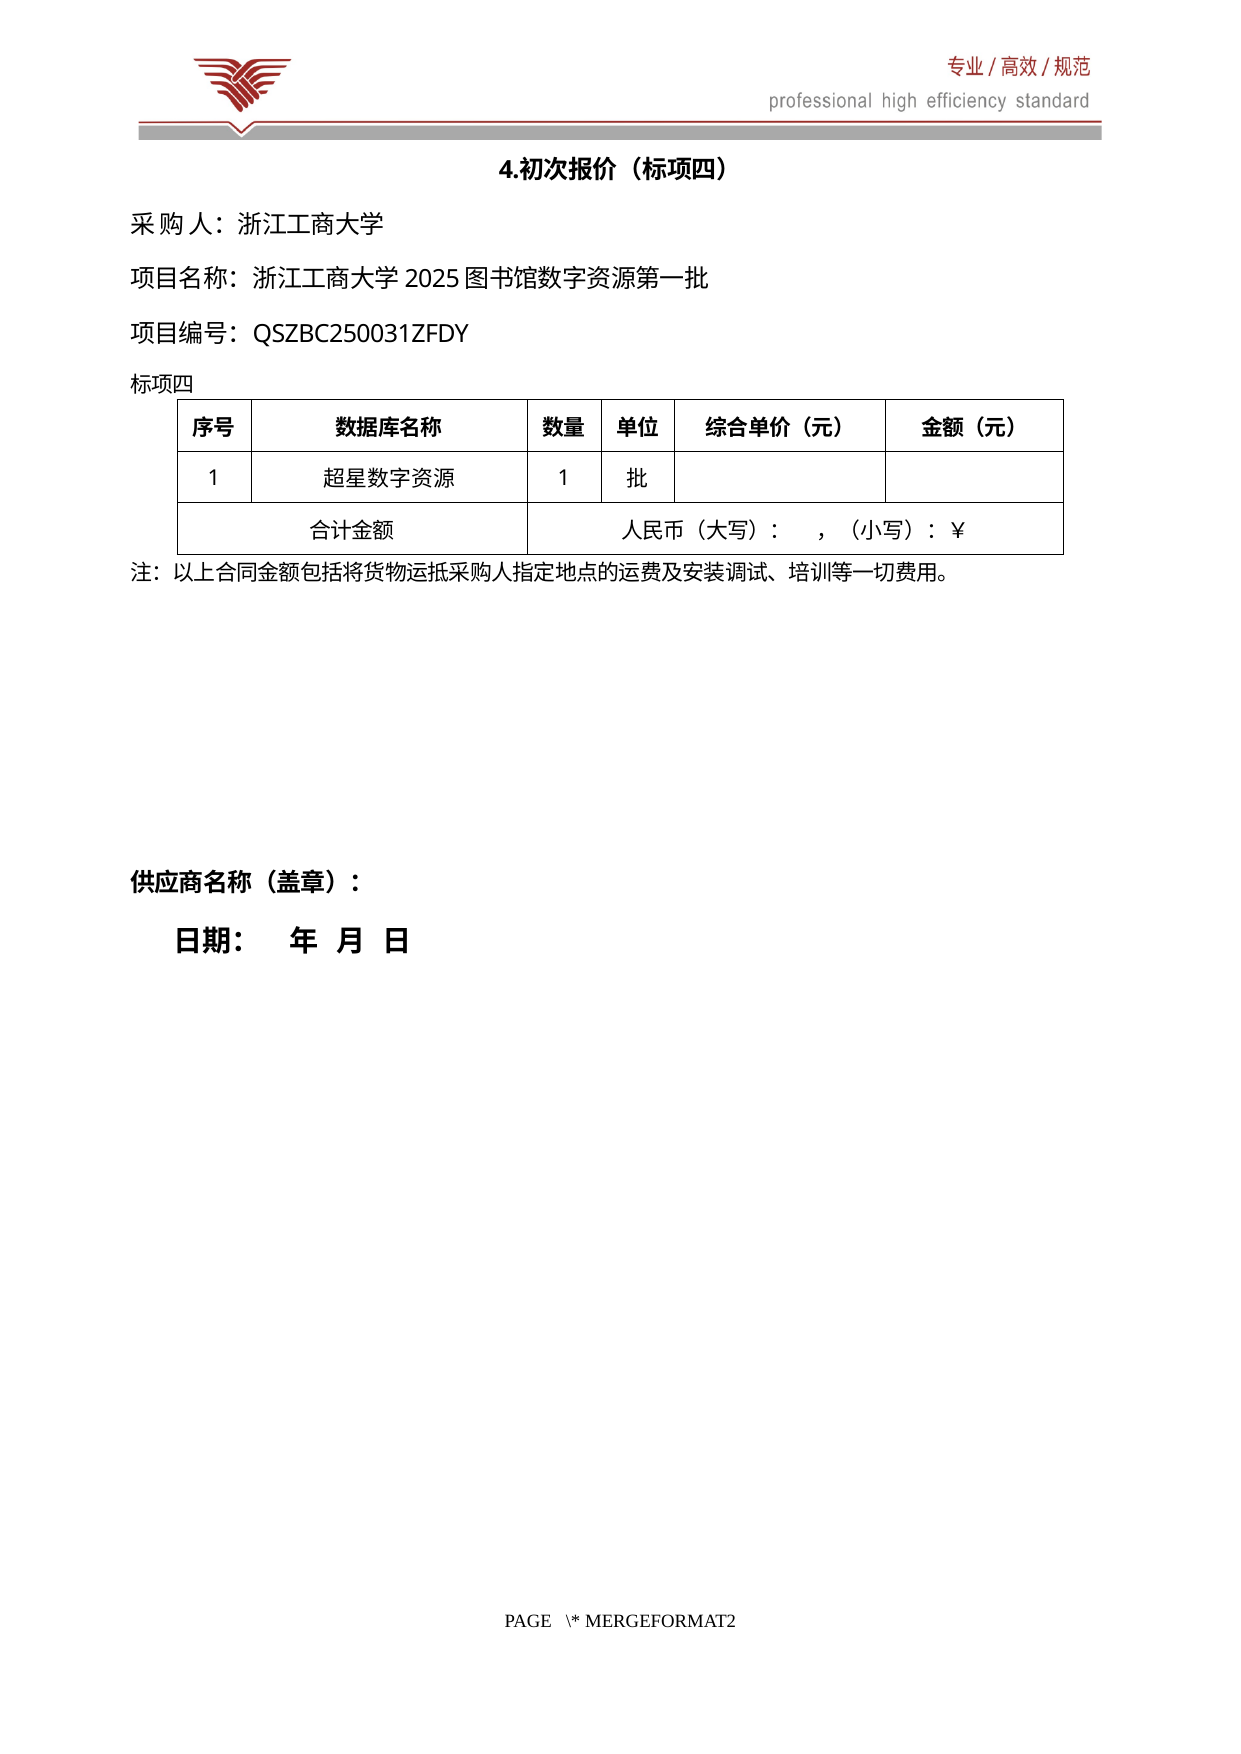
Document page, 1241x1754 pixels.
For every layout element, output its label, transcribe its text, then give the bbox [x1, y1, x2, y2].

table_cell 1 [528, 452, 601, 502]
text 采 购 人：浙江工商大学 [130, 204, 1110, 241]
text 项目编号：QSZBC250031ZFDY [130, 313, 1110, 349]
text 标项四 [130, 367, 1110, 399]
table_cell 人民币（大写）： ，（小写）：￥ [528, 503, 1063, 554]
table_cell 1 [178, 452, 251, 502]
text 日期： 年 月 日 [130, 917, 1110, 959]
table_cell 批 [602, 452, 674, 502]
table_header 数据库名称 [252, 400, 527, 451]
table_cell 合计金额 [178, 503, 527, 554]
text 供应商名称（盖章）： [130, 863, 1110, 899]
table_header 综合单价（元） [675, 400, 885, 451]
table_header 数量 [528, 400, 601, 451]
table_header 序号 [178, 400, 251, 451]
text 项目名称：浙江工商大学2025图书馆数字资源第一批 [130, 259, 1110, 295]
table_header 单位 [602, 400, 674, 451]
table_header 金额（元） [886, 400, 1063, 451]
picture [138, 35, 1102, 140]
text 注：以上合同金额包括将货物运抵采购人指定地点的运费及安装调试、培训等一切费用。 [130, 555, 1110, 587]
table_cell 超星数字资源 [252, 452, 527, 502]
text 4.初次报价（标项四） [130, 150, 1110, 186]
table_cell [675, 452, 885, 502]
table_cell [886, 452, 1063, 502]
